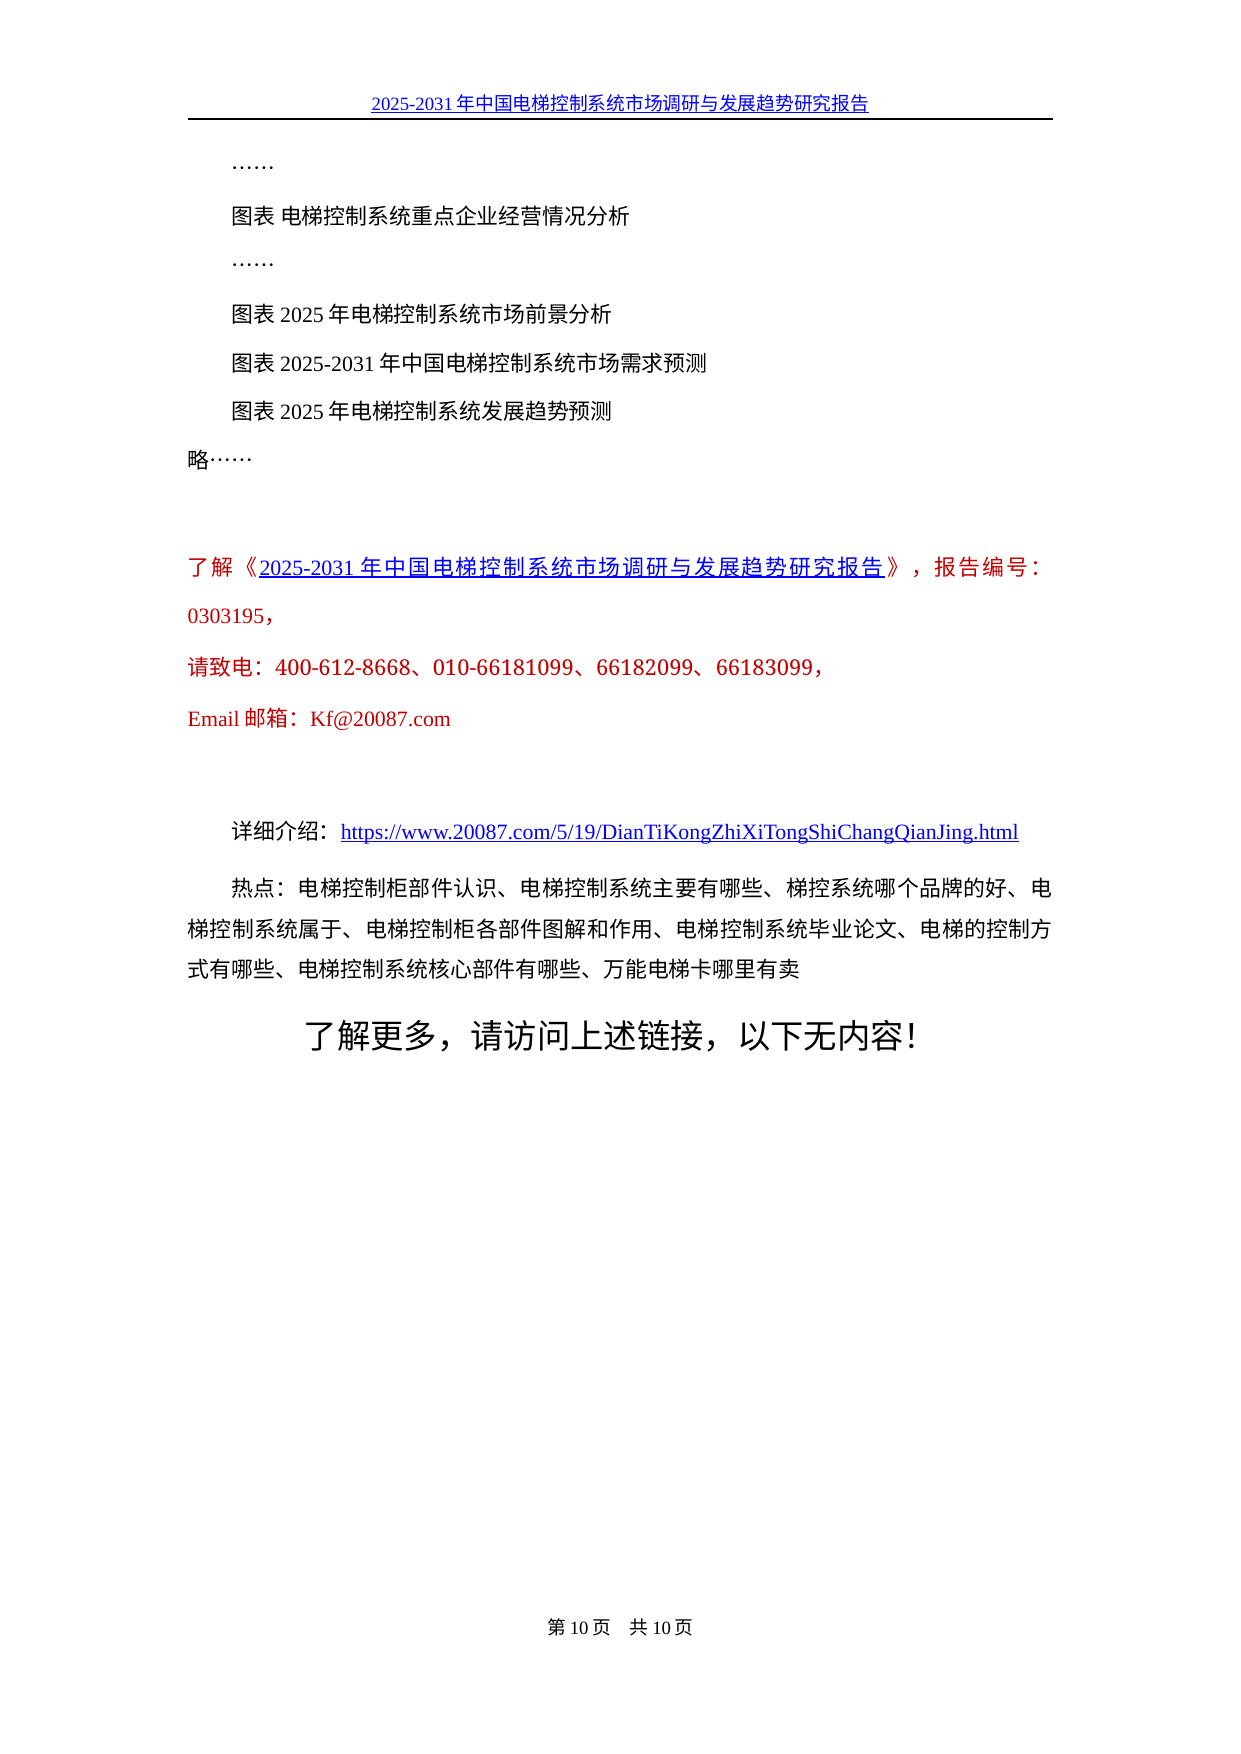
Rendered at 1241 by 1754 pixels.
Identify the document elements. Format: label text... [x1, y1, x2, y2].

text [187, 150, 1053, 475]
text 请致电：400-612-8668、010-66181099、66182099、66183099， [187, 649, 1053, 682]
text 热点：电梯控制柜部件认识、电梯控制系统主要有哪些、梯控系统哪个品牌的好、电梯控制系统属于、电梯控制柜各部件图解和作用、电梯控制系统毕业论文、电梯的控制方式有哪些、电梯控制系统核心部件有哪些、万能电梯卡哪里有卖 [187, 871, 1053, 984]
text 详细介绍：https://www.20087.com/5/19/DianTiKongZhiXiTongShiChangQianJing.html [187, 814, 1053, 846]
title 了解更多，请访问上述链接，以下无内容！ [187, 1002, 1053, 1067]
text 了解《2025-2031年中国电梯控制系统市场调研与发展趋势研究报告》，报告编号：0303195， [187, 549, 1053, 630]
text Email邮箱：Kf@20087.com [187, 701, 1053, 733]
